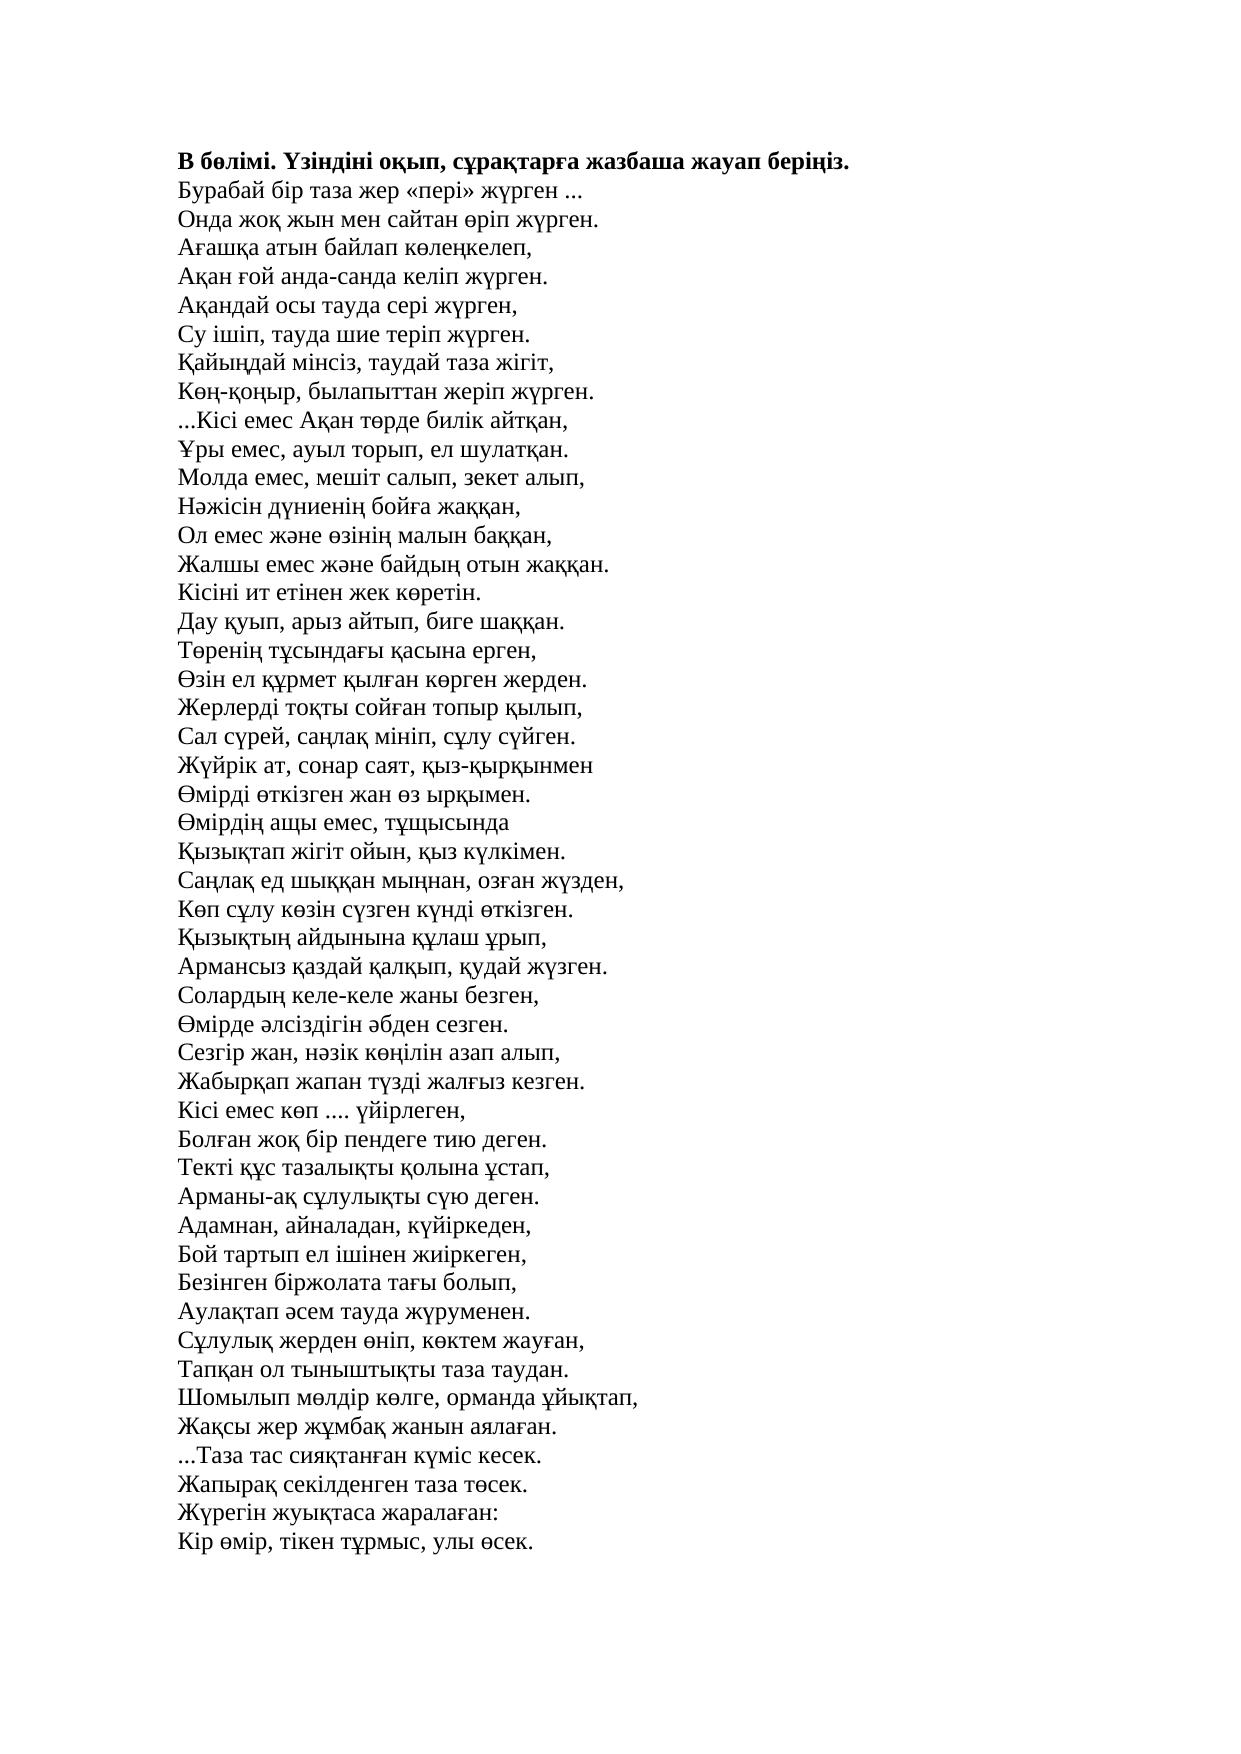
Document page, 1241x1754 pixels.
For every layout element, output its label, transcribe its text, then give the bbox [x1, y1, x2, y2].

text ...Кісі емес Ақан төрде билік айтқан, [177, 405, 1152, 434]
text Аулақтап әсем тауда жүруменен. [177, 1296, 1152, 1325]
text Текті құс тазалықты қолына ұстап, [177, 1152, 1152, 1181]
text Тапқан ол тыныштықты таза таудан. [177, 1354, 1152, 1382]
text Өмірде әлсіздігін әбден сезген. [177, 1009, 1152, 1037]
text Нәжісін дүниенің бойға жаққан, [177, 491, 1152, 520]
text Ұры емес, ауыл торып, ел шулатқан. [177, 434, 1152, 462]
text Саңлақ ед шыққан мыңнан, озған жүзден, [177, 865, 1152, 894]
text ...Таза тас сияқтанған күміс кесек. [177, 1440, 1152, 1469]
text Өзін ел құрмет қылған көрген жерден. [177, 664, 1152, 692]
text Жалшы емес және байдың отын жаққан. [177, 549, 1152, 577]
text Ағашқа атын байлап көлеңкелеп, [177, 232, 1152, 261]
text Безінген біржолата тағы болып, [177, 1267, 1152, 1296]
text Су ішіп, тауда шие теріп жүрген. [177, 319, 1152, 347]
text Ол емес және өзінің малын баққан, [177, 520, 1152, 549]
text Қызықтың айдынына құлаш ұрып, [177, 922, 1152, 951]
text Жабырқап жапан түзді жалғыз кезген. [177, 1066, 1152, 1095]
text Өмірдің ащы емес, тұщысында [177, 807, 1152, 836]
text Көп сұлу көзін сүзген күнді өткізген. [177, 894, 1152, 922]
text Жүйрік ат, сонар саят, қыз-қырқынмен [177, 750, 1152, 779]
text Жақсы жер жұмбақ жанын аялаған. [177, 1411, 1152, 1440]
text Көң-қоңыр, былапыттан жеріп жүрген. [177, 376, 1152, 405]
text Жүрегін жуықтаса жаралаған: [177, 1497, 1152, 1526]
text Армансыз қаздай қалқып, қудай жүзген. [177, 951, 1152, 980]
text Сезгір жан, нәзік көңілін азап алып, [177, 1037, 1152, 1066]
text Сұлулық жерден өніп, көктем жауған, [177, 1325, 1152, 1354]
text Қызықтап жігіт ойын, қыз күлкімен. [177, 836, 1152, 865]
text Кісіні ит етінен жек көретін. [177, 577, 1152, 606]
text Қайыңдай мінсіз, таудай таза жігіт, [177, 347, 1152, 376]
text Кісі емес көп .... үйірлеген, [177, 1095, 1152, 1124]
text Ақан ғой анда-санда келіп жүрген. [177, 261, 1152, 290]
text Төренің тұсындағы қасына ерген, [177, 635, 1152, 664]
text Жапырақ секілденген таза төсек. [177, 1469, 1152, 1497]
text Жерлерді тоқты сойған топыр қылып, [177, 692, 1152, 721]
text Солардың келе-келе жаны безген, [177, 980, 1152, 1009]
text Бой тартып ел ішінен жиіркеген, [177, 1239, 1152, 1267]
text В бөлімі. Үзіндіні оқып, сұрақтарға жазбаша жауап беріңіз. [177, 146, 1152, 175]
text Молда емес, мешіт салып, зекет алып, [177, 462, 1152, 491]
text Онда жоқ жын мен сайтан өріп жүрген. [177, 204, 1152, 232]
text Кір өмір, тікен тұрмыс, улы өсек. [177, 1526, 1152, 1584]
text Болған жоқ бір пендеге тию деген. [177, 1124, 1152, 1152]
text Дау қуып, арыз айтып, биге шаққан. [177, 606, 1152, 635]
text Арманы-ақ сұлулықты сүю деген. [177, 1181, 1152, 1210]
text Бурабай бір таза жер «пері» жүрген ... [177, 175, 1152, 204]
text Өмірді өткізген жан өз ырқымен. [177, 779, 1152, 807]
text Ақандай осы тауда сері жүрген, [177, 290, 1152, 319]
text Адамнан, айналадан, күйіркеден, [177, 1210, 1152, 1239]
text Сал сүрей, саңлақ мініп, сұлу сүйген. [177, 721, 1152, 750]
text Шомылып мөлдір көлге, орманда ұйықтап, [177, 1382, 1152, 1411]
